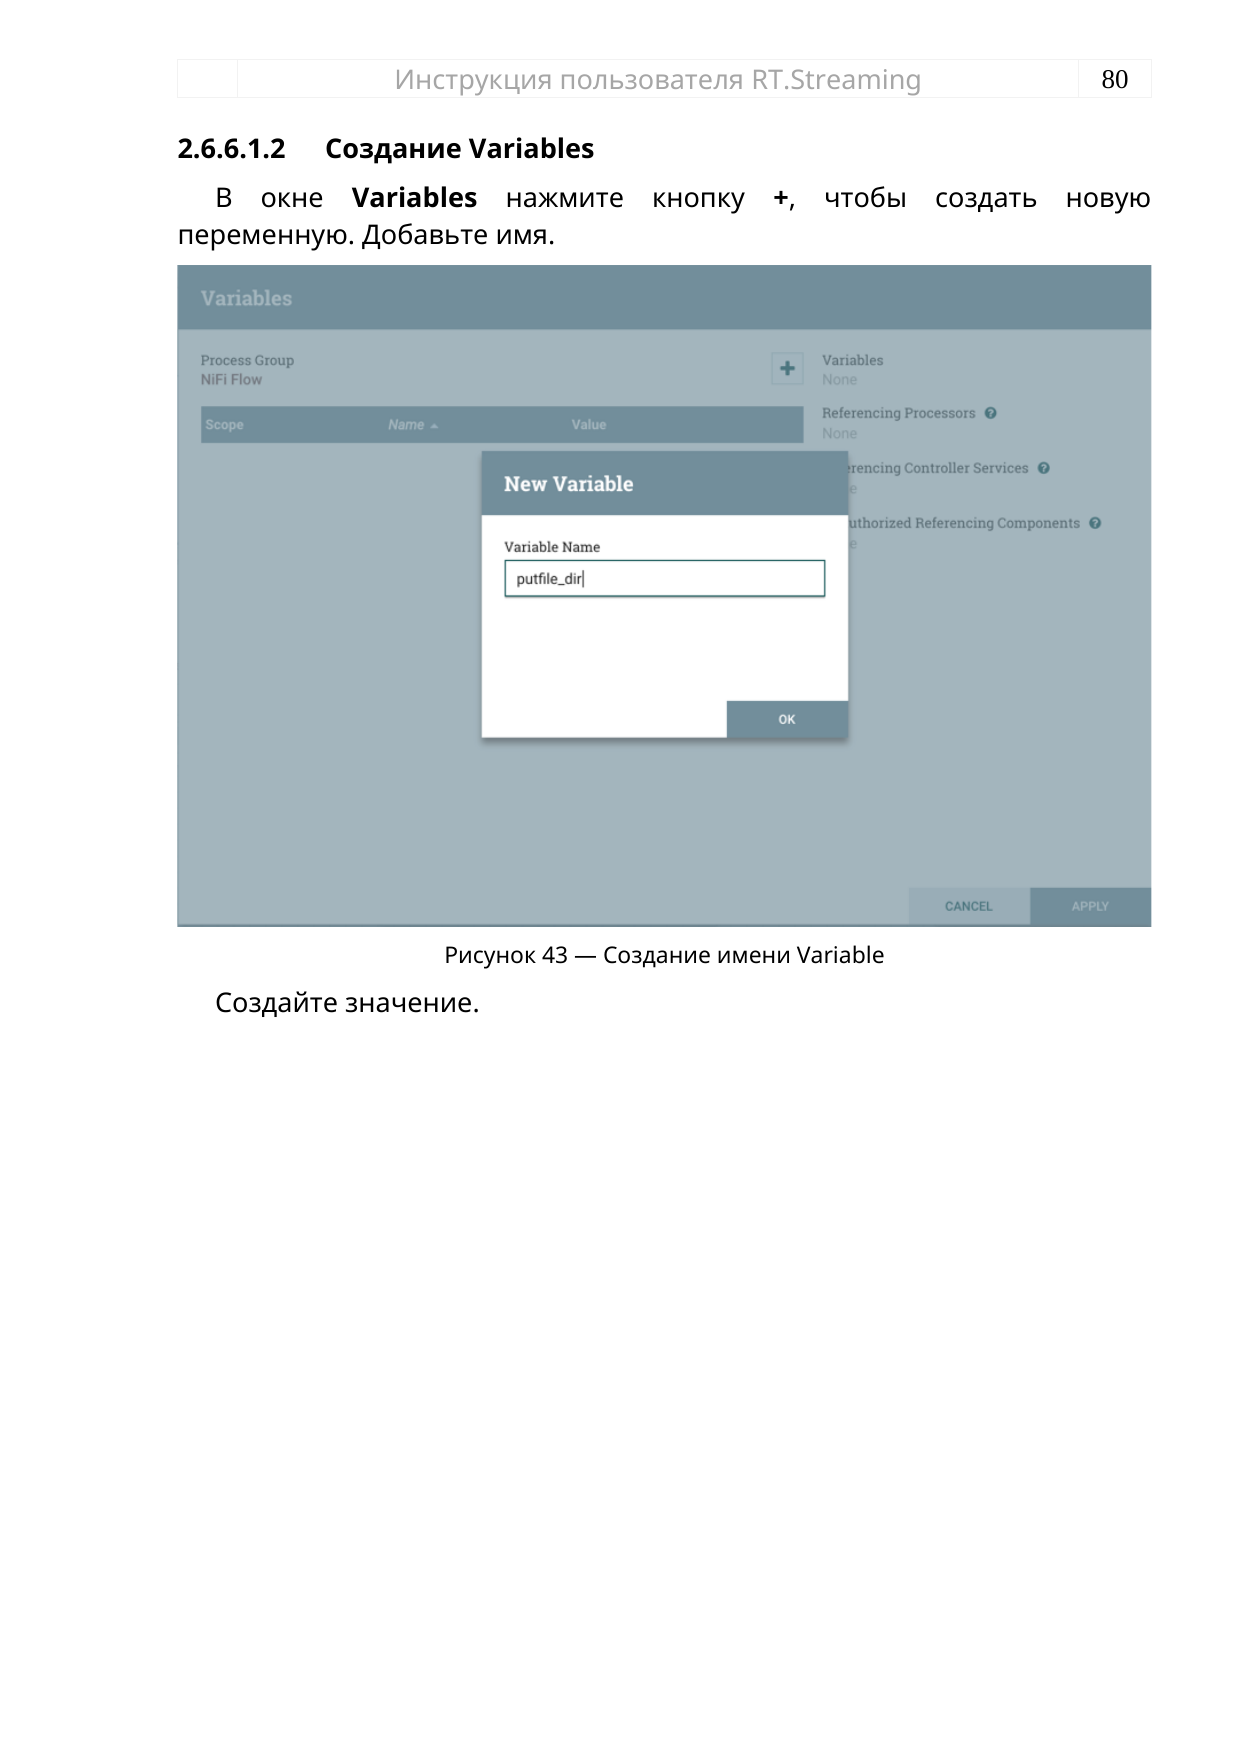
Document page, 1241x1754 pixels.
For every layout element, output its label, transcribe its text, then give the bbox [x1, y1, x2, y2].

text В окне Variables нажмите кнопку +, чтобы создать новую переменную. Добавьте имя. [177, 179, 1152, 252]
text Рисунок 43 — Создание имени Variable [177, 939, 1152, 971]
text Создание Variables [177, 129, 1152, 166]
picture [177, 265, 1152, 927]
text Создайте значение. [177, 983, 1152, 1020]
